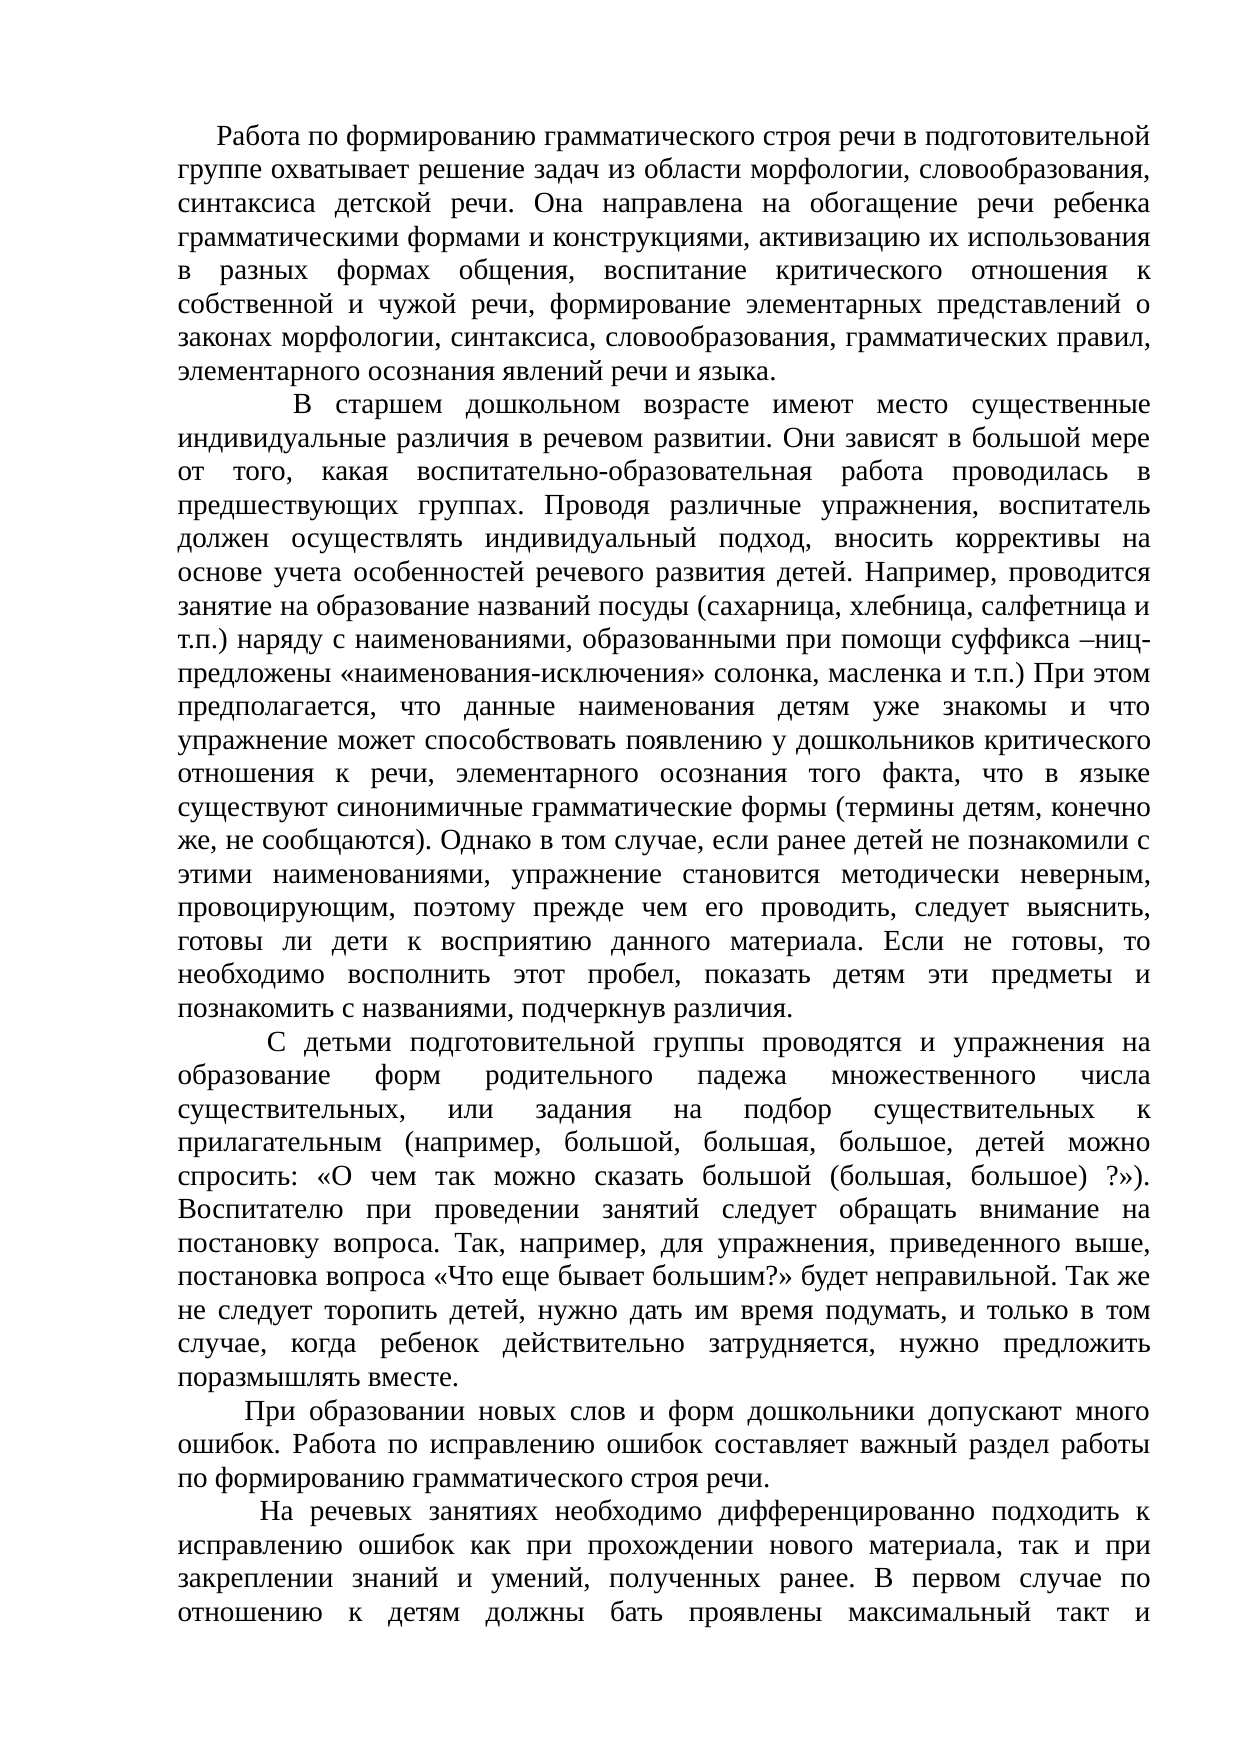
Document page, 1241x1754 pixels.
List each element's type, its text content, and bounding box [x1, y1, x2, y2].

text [177, 1493, 1152, 1627]
text При образовании новых слов и форм дошкольники допускают много ошибок. Работа по исправлению ошибок составляет важный раздел работы по формированию грамматического строя речи. [177, 1393, 1152, 1493]
text В старшем дошкольном возрасте имеют место существенные индивидуальные различия в речевом развитии. Они зависят в большой мере от того, какая воспитательно-образовательная работа проводилась в предшествующих группах. Проводя различные упражнения, воспитатель должен осуществлять индивидуальный подход, вносить коррективы на основе учета особенностей речевого развития детей. Например, проводится занятие на образование названий посуды (сахарница, хлебница, салфетница и т.п.) наряду с наименованиями, образованными при помощи суффикса –ниц- предложены «наименования-исключения» солонка, масленка и т.п.) При этом предполагается, что данные наименования детям уже знакомы и что упражнение может способствовать появлению у дошкольников критического отношения к речи, элементарного осознания того факта, что в языке существуют синонимичные грамматические формы (термины детям, конечно же, не сообщаются). Однако в том случае, если ранее детей не познакомили с этими наименованиями, упражнение становится методически неверным, провоцирующим, поэтому прежде чем его проводить, следует выяснить, готовы ли дети к восприятию данного материала. Если не готовы, то необходимо восполнить этот пробел, показать детям эти предметы и познакомить с названиями, подчеркнув различия. [177, 386, 1152, 1024]
text Работа по формированию грамматического строя речи в подготовительной группе охватывает решение задач из области морфологии, словообразования, синтаксиса детской речи. Она направлена на обогащение речи ребенка грамматическими формами и конструкциями, активизацию их использования в разных формах общения, воспитание критического отношения к собственной и чужой речи, формирование элементарных представлений о законах морфологии, синтаксиса, словообразования, грамматических правил, элементарного осознания явлений речи и языка. [177, 118, 1152, 386]
text С детьми подготовительной группы проводятся и упражнения на образование форм родительного падежа множественного числа существительных, или задания на подбор существительных к прилагательным (например, большой, большая, большое, детей можно спросить: «О чем так можно сказать большой (большая, большое) ?»). Воспитателю при проведении занятий следует обращать внимание на постановку вопроса. Так, например, для упражнения, приведенного выше, постановка вопроса «Что еще бывает большим?» будет неправильной. Так же не следует торопить детей, нужно дать им время подумать, и только в том случае, когда ребенок действительно затрудняется, нужно предложить поразмышлять вместе. [177, 1024, 1152, 1393]
